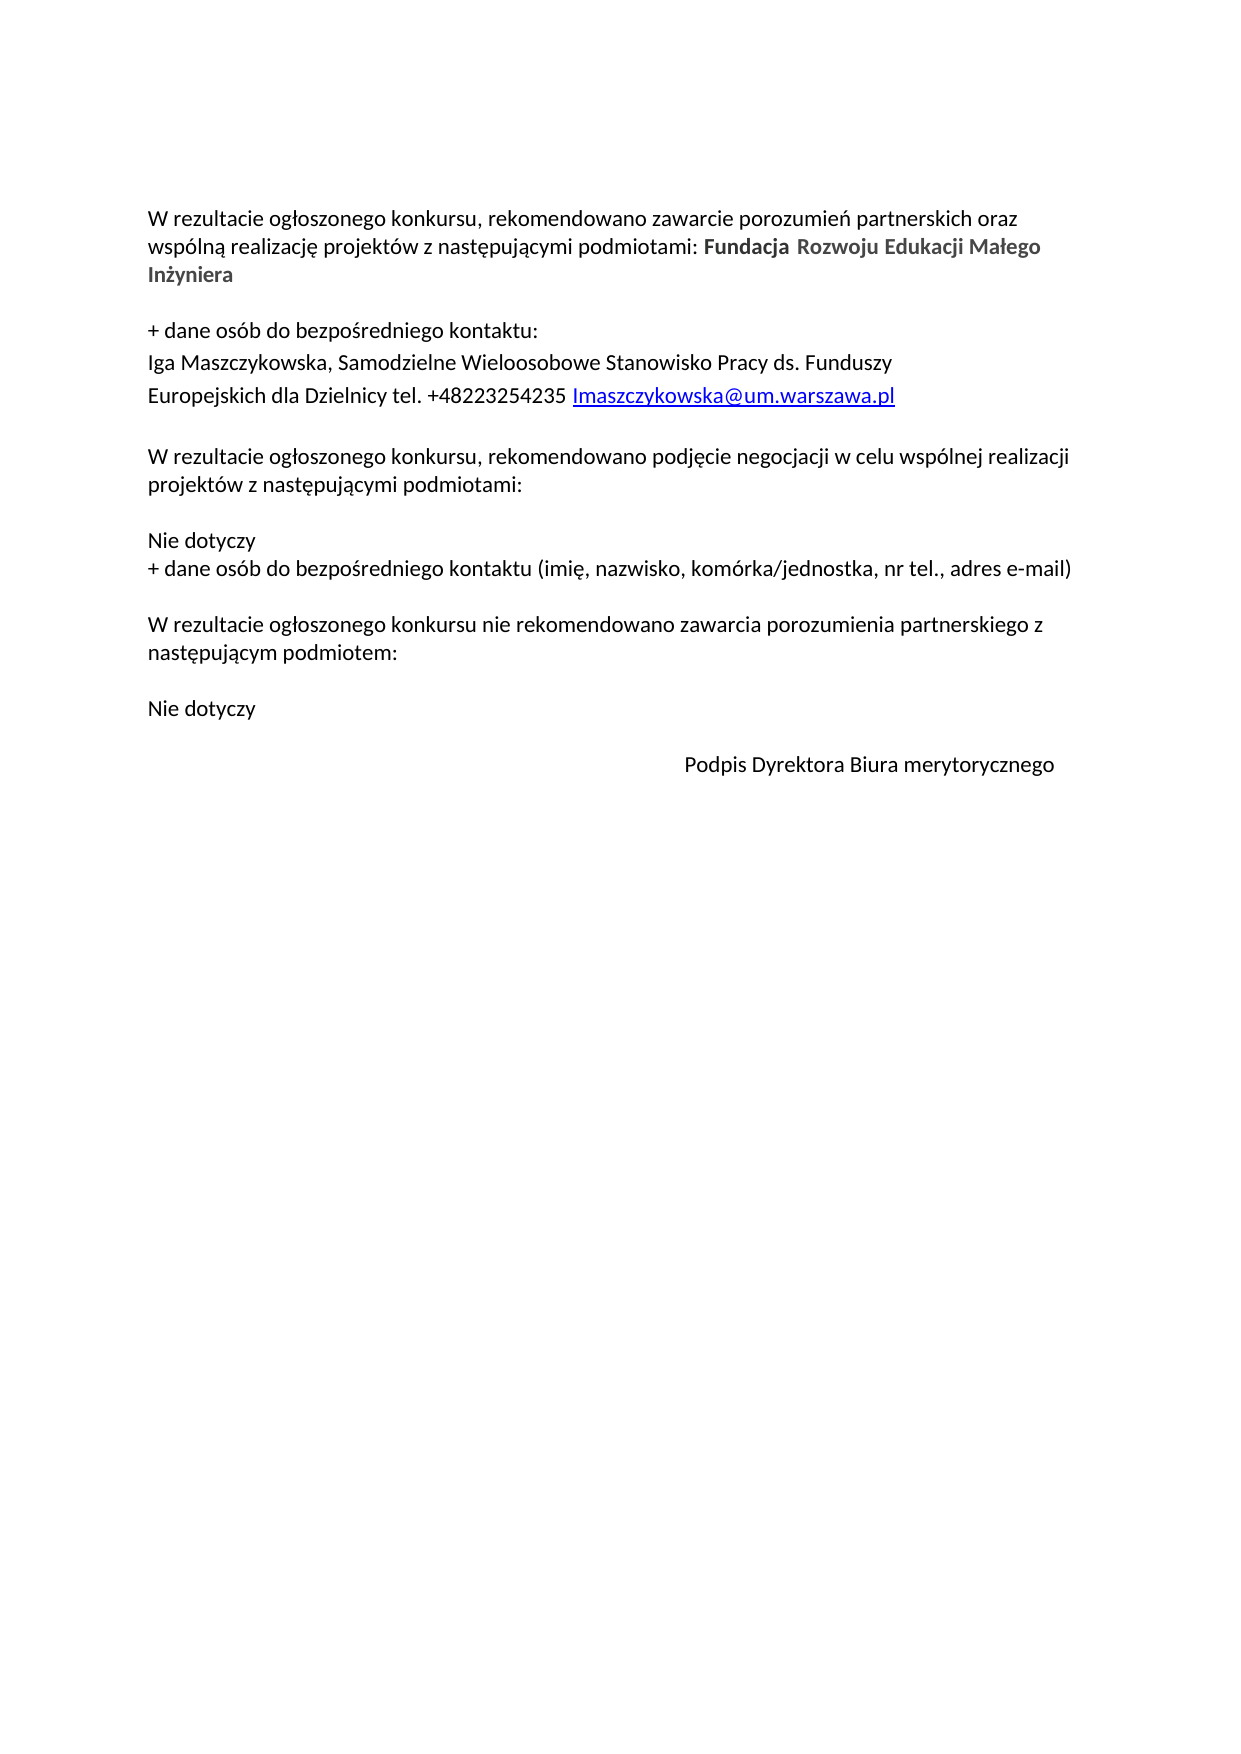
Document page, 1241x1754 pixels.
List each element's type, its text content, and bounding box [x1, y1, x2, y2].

text Iga Maszczykowska, Samodzielne Wieloosobowe Stanowisko Pracy ds. Funduszy Europejskich dla Dzielnicy tel. +48223254235 Imaszczykowska@um.warszawa.pl [148, 348, 938, 409]
text + dane osób do bezpośredniego kontaktu (imię, nazwisko, komórka/jednostka, nr tel., adres e-mail) [148, 554, 1092, 582]
text W rezultacie ogłoszonego konkursu, rekomendowano podjęcie negocjacji w celu wspólnej realizacji projektów z następującymi podmiotami: [148, 442, 1092, 498]
text Nie dotyczy [148, 526, 1092, 554]
text + dane osób do bezpośredniego kontaktu: [148, 316, 1092, 344]
text Nie dotyczy [148, 694, 1092, 722]
text W rezultacie ogłoszonego konkursu, rekomendowano zawarcie porozumień partnerskich oraz wspólną realizację projektów z następującymi podmiotami: Fundacja Rozwoju Edukacji Małego Inżyniera [148, 204, 1092, 288]
text W rezultacie ogłoszonego konkursu nie rekomendowano zawarcia porozumienia partnerskiego z następującym podmiotem: [148, 610, 1092, 666]
text Podpis Dyrektora Biura merytorycznego [148, 750, 1092, 778]
